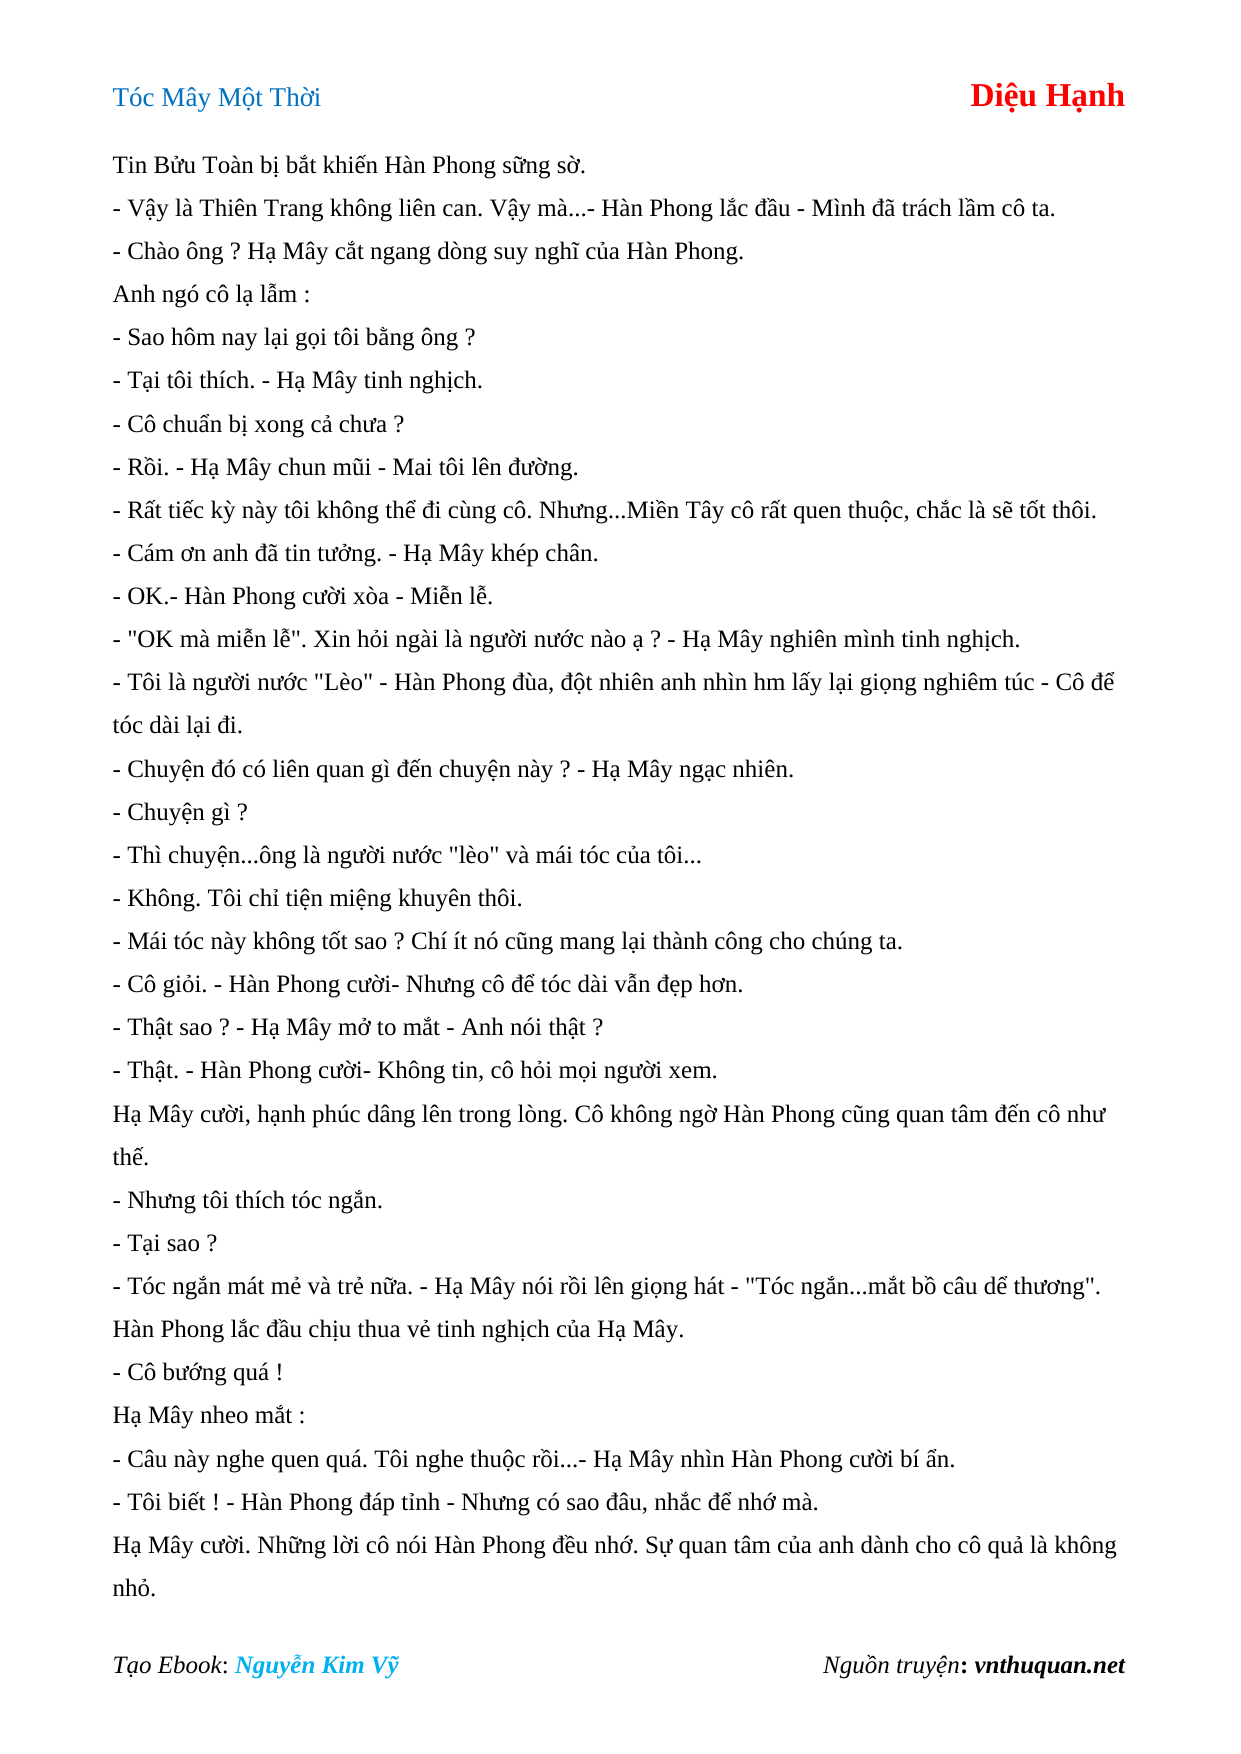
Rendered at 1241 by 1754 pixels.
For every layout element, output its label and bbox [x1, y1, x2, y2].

text [112, 150, 1128, 1602]
